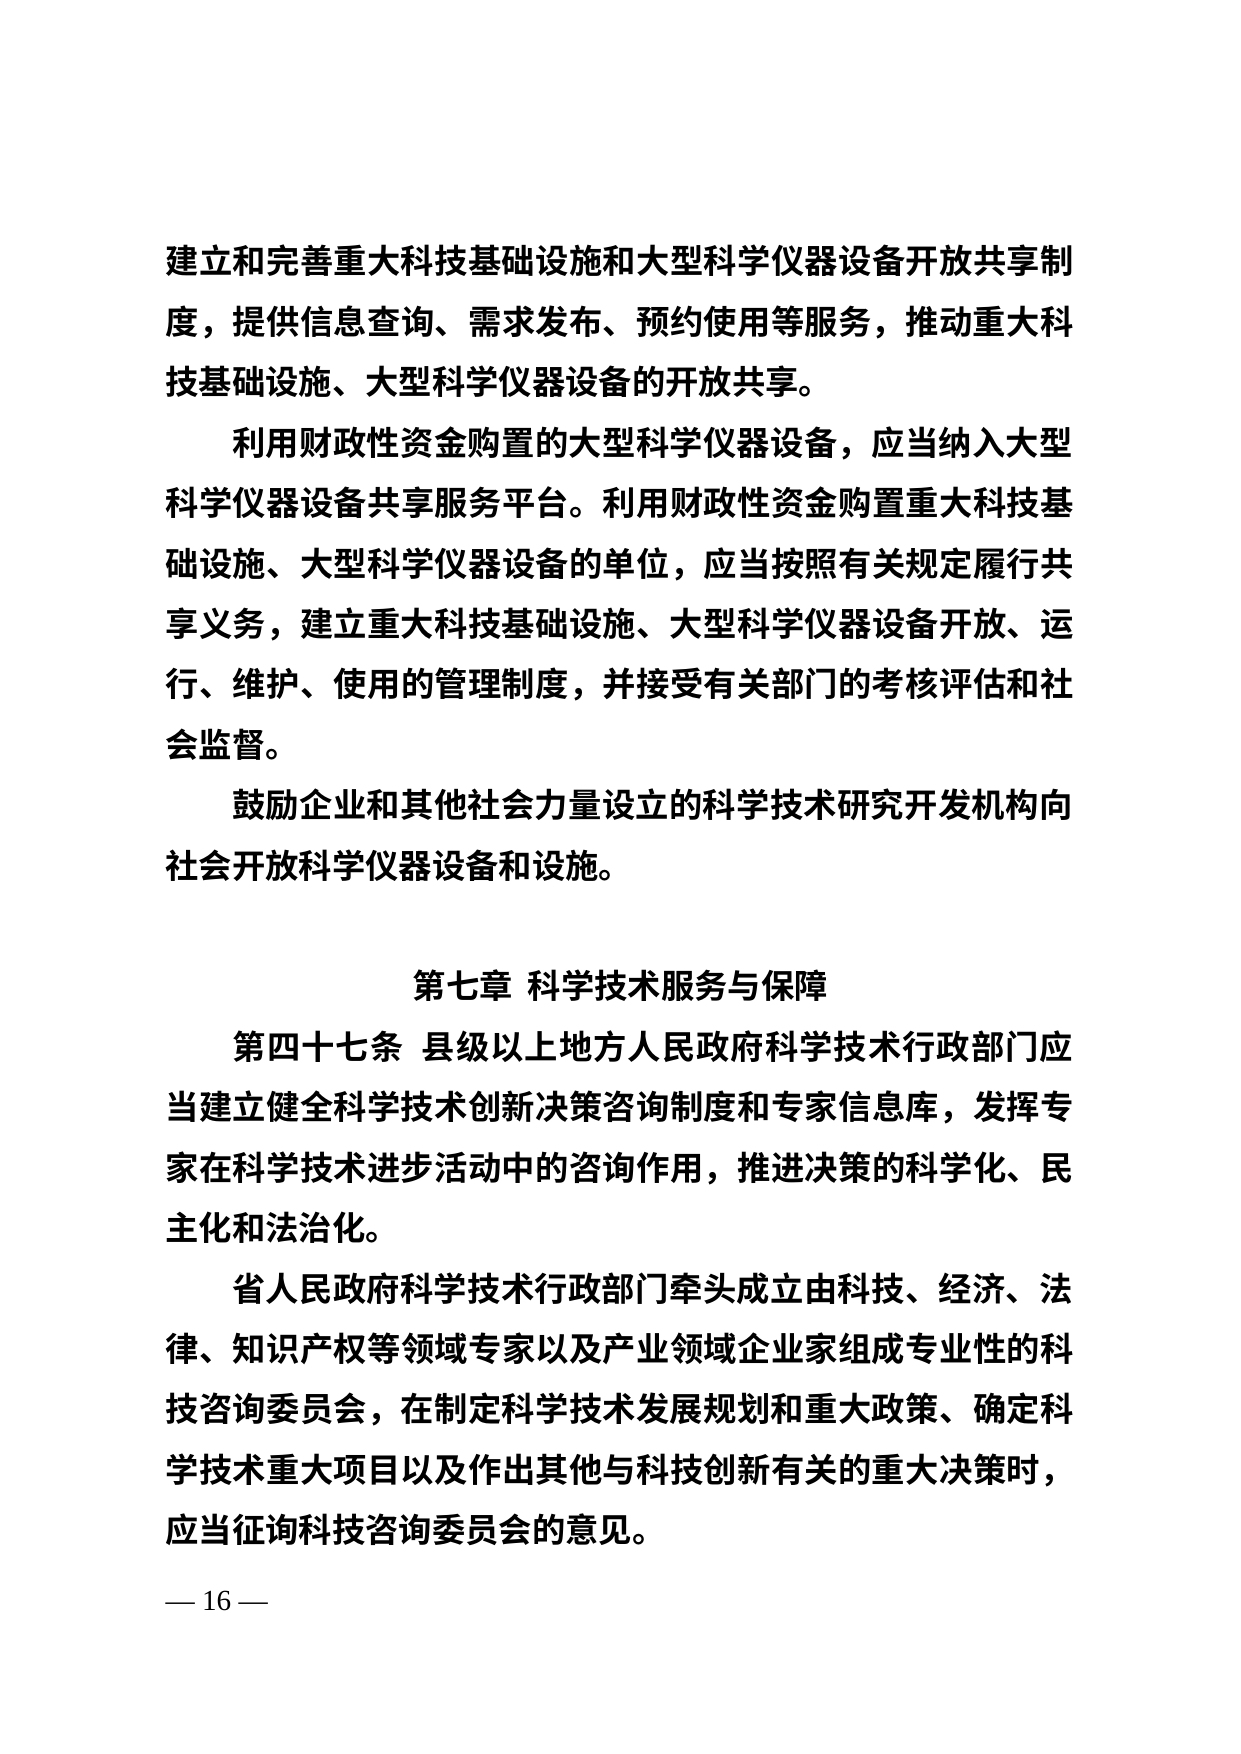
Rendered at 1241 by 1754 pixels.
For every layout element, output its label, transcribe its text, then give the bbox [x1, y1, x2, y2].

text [165, 226, 1075, 407]
text 省人民政府科学技术行政部门牵头成立由科技、经济、法律、知识产权等领域专家以及产业领域企业家组成专业性的科技咨询委员会，在制定科学技术发展规划和重大政策、确定科学技术重大项目以及作出其他与科技创新有关的重大决策时，应当征询科技咨询委员会的意见。 [165, 1253, 1075, 1555]
text 第四十七条 县级以上地方人民政府科学技术行政部门应当建立健全科学技术创新决策咨询制度和专家信息库，发挥专家在科学技术进步活动中的咨询作用，推进决策的科学化、民主化和法治化。 [165, 1011, 1075, 1253]
text 第七章 科学技术服务与保障 [165, 951, 1075, 1011]
text 鼓励企业和其他社会力量设立的科学技术研究开发机构向社会开放科学仪器设备和设施。 [165, 769, 1075, 890]
text 利用财政性资金购置的大型科学仪器设备，应当纳入大型科学仪器设备共享服务平台。利用财政性资金购置重大科技基础设施、大型科学仪器设备的单位，应当按照有关规定履行共享义务，建立重大科技基础设施、大型科学仪器设备开放、运行、维护、使用的管理制度，并接受有关部门的考核评估和社会监督。 [165, 407, 1075, 769]
